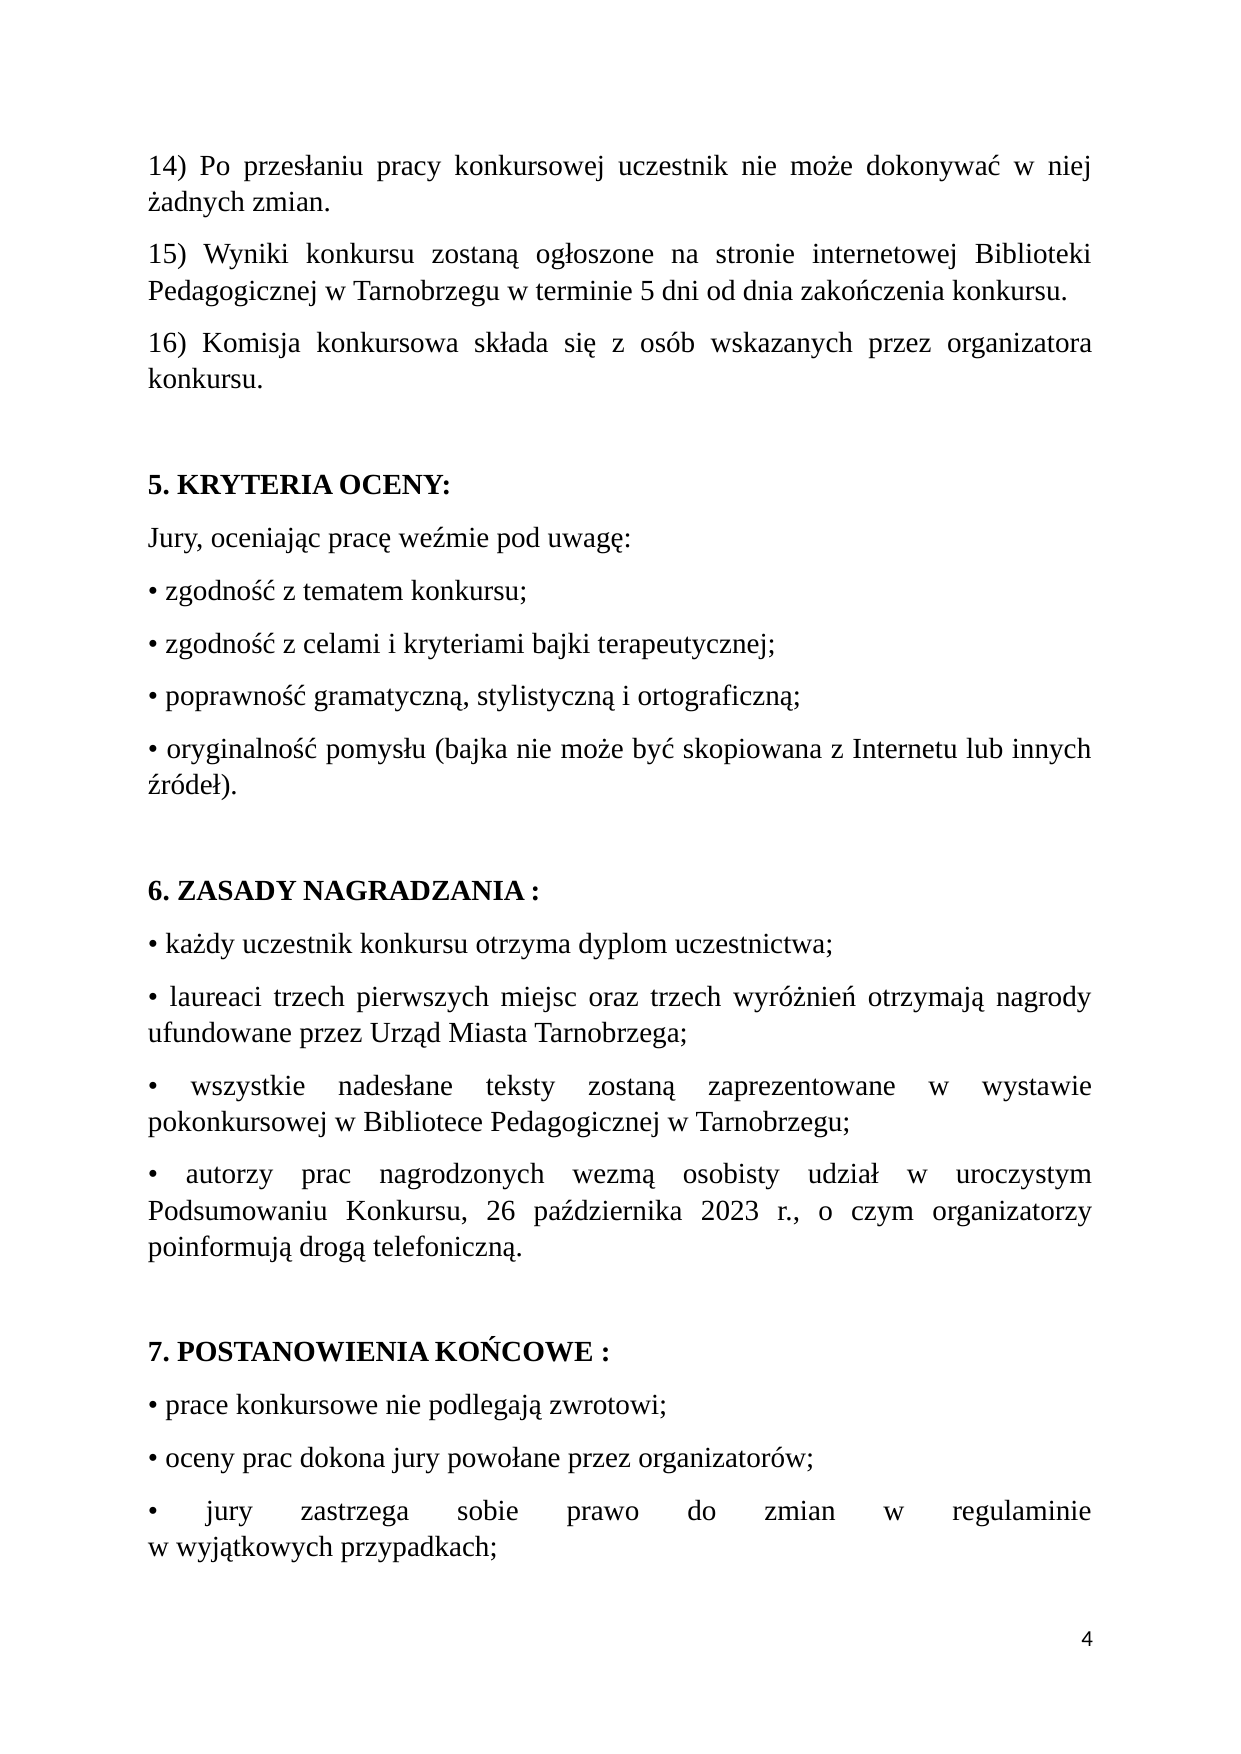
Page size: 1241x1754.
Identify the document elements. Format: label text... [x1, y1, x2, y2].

text • jury zastrzega sobie prawo do zmian w regulaminie w wyjątkowych przypadkach; [148, 1493, 1093, 1563]
text 7. POSTANOWIENIA KOŃCOWE : [148, 1334, 1093, 1368]
text Jury, oceniając pracę weźmie pod uwagę: [148, 520, 1093, 554]
text • oceny prac dokona jury powołane przez organizatorów; [148, 1440, 1093, 1474]
text • laureaci trzech pierwszych miejsc oraz trzech wyróżnień otrzymają nagrody ufundowane przez Urząd Miasta Tarnobrzega; [148, 979, 1093, 1048]
text • poprawność gramatyczną, stylistyczną i ortograficzną; [148, 678, 1093, 712]
text 15) Wyniki konkursu zostaną ogłoszone na stronie internetowej Biblioteki Pedagogicznej w Tarnobrzegu w terminie 5 dni od dnia zakończenia konkursu. [148, 237, 1093, 306]
text 16) Komisja konkursowa składa się z osób wskazanych przez organizatora konkursu. [148, 326, 1093, 395]
text 5. KRYTERIA OCENY: [148, 467, 1093, 501]
text • autorzy prac nagrodzonych wezmą osobisty udział w uroczystym Podsumowaniu Konkursu, 26 października 2023 r., o czym organizatorzy poinformują drogą telefoniczną. [148, 1157, 1093, 1262]
text • prace konkursowe nie podlegają zwrotowi; [148, 1387, 1093, 1421]
text 14) Po przesłaniu pracy konkursowej uczestnik nie może dokonywać w niej żadnych zmian. [148, 148, 1093, 217]
text • każdy uczestnik konkursu otrzyma dyplom uczestnictwa; [148, 926, 1093, 959]
text • zgodność z tematem konkursu; [148, 573, 1093, 606]
text 6. ZASADY NAGRADZANIA : [148, 873, 1093, 907]
text • oryginalność pomysłu (bajka nie może być skopiowana z Internetu lub innych źródeł). [148, 731, 1093, 801]
text • wszystkie nadesłane teksty zostaną zaprezentowane w wystawie pokonkursowej w Bibliotece Pedagogicznej w Tarnobrzegu; [148, 1068, 1093, 1137]
text • zgodność z celami i kryteriami bajki terapeutycznej; [148, 626, 1093, 659]
